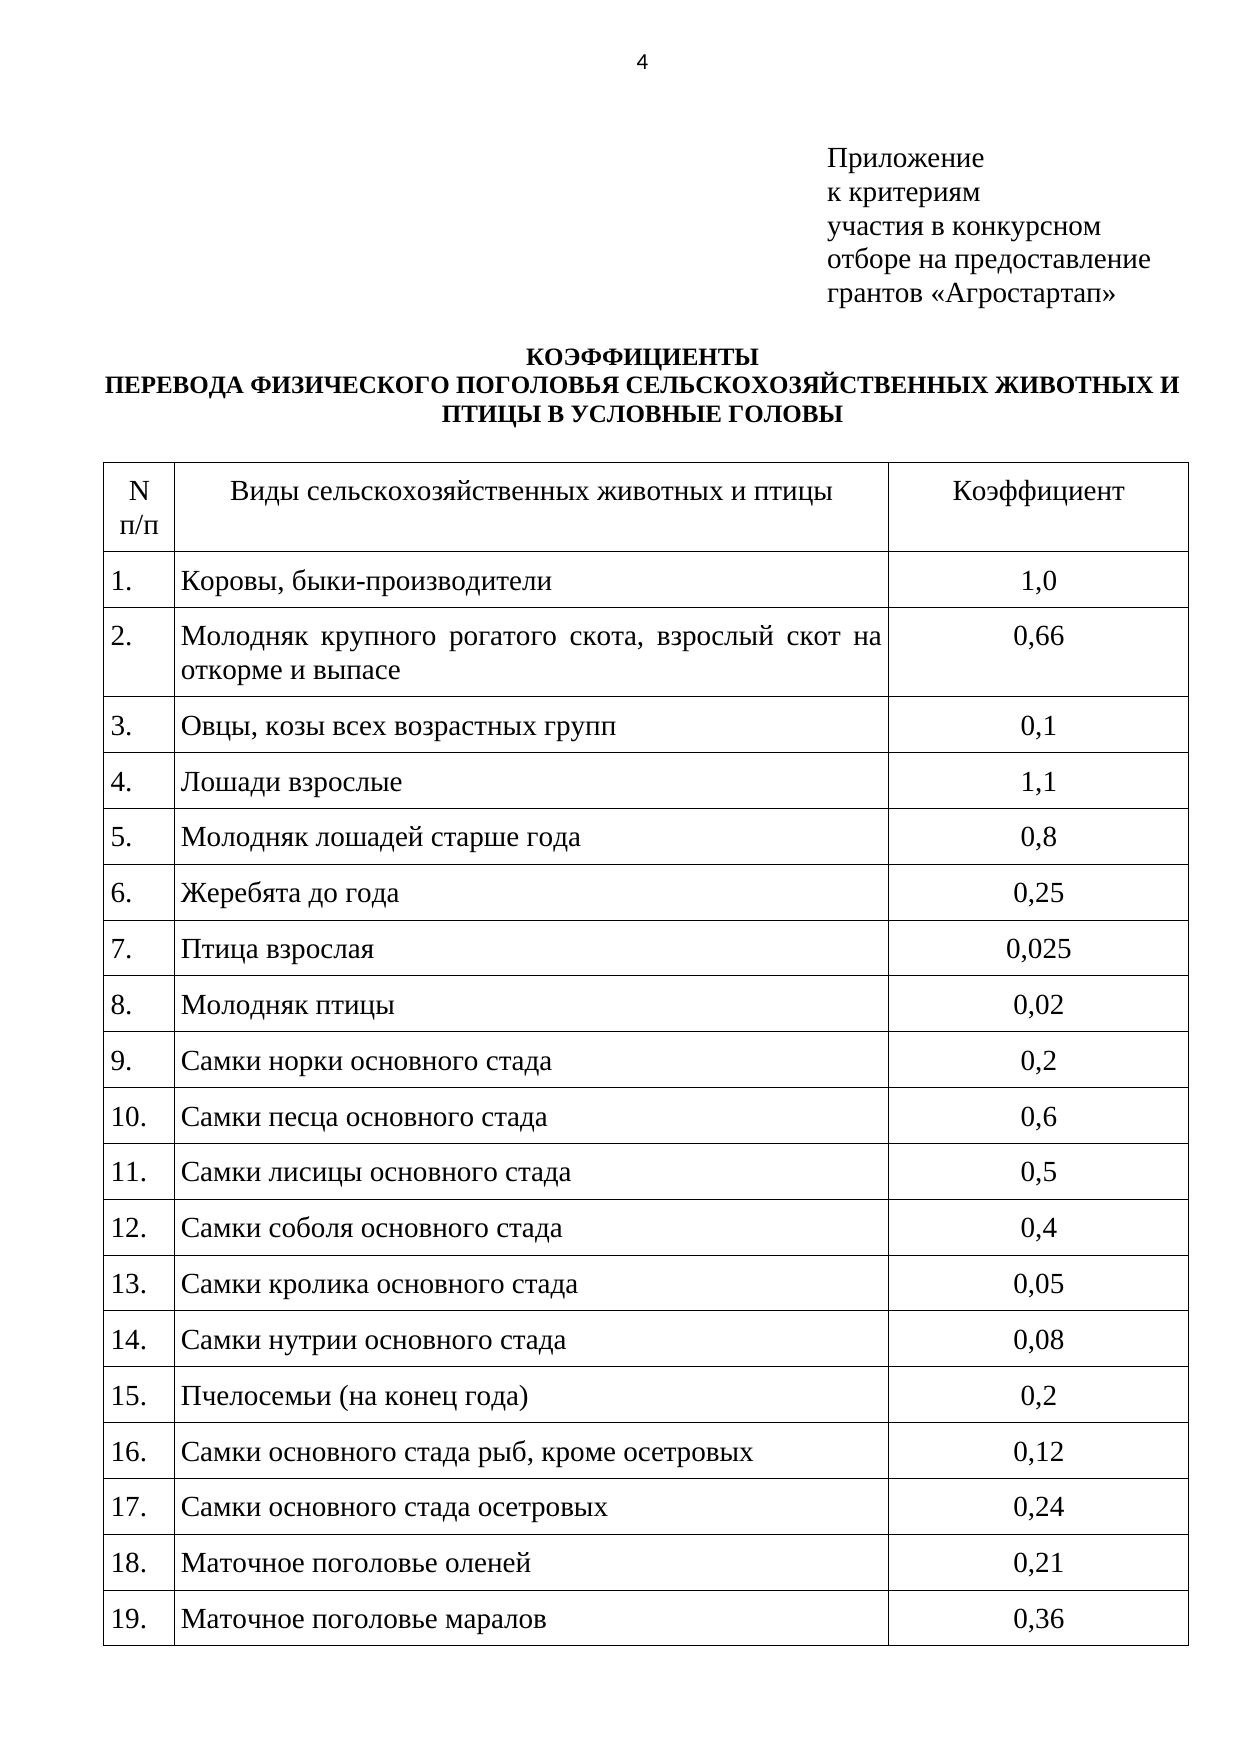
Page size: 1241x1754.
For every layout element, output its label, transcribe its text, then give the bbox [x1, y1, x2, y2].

table_cell Птица взрослая [175, 921, 888, 975]
table_cell 4. [104, 753, 174, 808]
table_cell 12. [104, 1200, 174, 1254]
table_cell 0,36 [889, 1591, 1188, 1645]
table_cell 1. [104, 552, 174, 607]
text КОЭФФИЦИЕНТЫ [103, 342, 1181, 371]
table_cell Самки нутрии основного стада [175, 1311, 888, 1366]
table_cell Самки соболя основного стада [175, 1200, 888, 1254]
table_cell Самки основного стада осетровых [175, 1479, 888, 1534]
table_cell 0,025 [889, 921, 1188, 975]
table_cell 16. [104, 1423, 174, 1478]
table_cell 0,05 [889, 1256, 1188, 1310]
table_cell 11. [104, 1144, 174, 1199]
table_cell 1,0 [889, 552, 1188, 607]
table_cell 0,1 [889, 697, 1188, 752]
table_cell Маточное поголовье оленей [175, 1535, 888, 1589]
table_cell 0,02 [889, 976, 1188, 1031]
table_cell 0,2 [889, 1032, 1188, 1087]
table_cell 19. [104, 1591, 174, 1645]
text к критериям [694, 174, 1181, 208]
table_cell 18. [104, 1535, 174, 1589]
table_cell 0,66 [889, 608, 1188, 696]
table_cell 0,8 [889, 809, 1188, 864]
table_cell Овцы, козы всех возрастных групп [175, 697, 888, 752]
table_header Виды сельскохозяйственных животных и птицы [175, 463, 888, 551]
text Приложение [694, 141, 1181, 174]
table_cell Самки основного стада рыб, кроме осетровых [175, 1423, 888, 1478]
table_cell 0,24 [889, 1479, 1188, 1534]
table_cell 9. [104, 1032, 174, 1087]
table_cell 0,6 [889, 1088, 1188, 1143]
table_cell 5. [104, 809, 174, 864]
table_cell Коровы, быки-производители [175, 552, 888, 607]
table_cell 0,12 [889, 1423, 1188, 1478]
table_cell Молодняк крупного рогатого скота, взрослый скот на откорме и выпасе [175, 608, 888, 696]
table_cell 0,25 [889, 865, 1188, 919]
table_cell 3. [104, 697, 174, 752]
table_cell 10. [104, 1088, 174, 1143]
table_cell Маточное поголовье маралов [175, 1591, 888, 1645]
table_cell Самки норки основного стада [175, 1032, 888, 1087]
table_cell Молодняк лошадей старше года [175, 809, 888, 864]
table_cell 13. [104, 1256, 174, 1310]
table_cell 6. [104, 865, 174, 919]
table_cell Молодняк птицы [175, 976, 888, 1031]
table_cell Самки кролика основного стада [175, 1256, 888, 1310]
table_header N п/п [104, 463, 174, 551]
table_header Коэффициент [889, 463, 1188, 551]
table_cell Самки песца основного стада [175, 1088, 888, 1143]
text отборе на предоставление [694, 241, 1181, 275]
table_cell Самки лисицы основного стада [175, 1144, 888, 1199]
text участия в конкурсном [694, 208, 1181, 241]
table_cell 0,2 [889, 1367, 1188, 1422]
table_cell 17. [104, 1479, 174, 1534]
table_cell 8. [104, 976, 174, 1031]
table_cell 0,08 [889, 1311, 1188, 1366]
table_cell 15. [104, 1367, 174, 1422]
text грантов «Агростартап» [694, 275, 1181, 308]
text ПЕРЕВОДА ФИЗИЧЕСКОГО ПОГОЛОВЬЯ СЕЛЬСКОХОЗЯЙСТВЕННЫХ ЖИВОТНЫХ И ПТИЦЫ В УСЛОВНЫЕ ГОЛОВЫ [103, 371, 1181, 428]
table_cell 14. [104, 1311, 174, 1366]
table_cell 7. [104, 921, 174, 975]
table_cell Лошади взрослые [175, 753, 888, 808]
table_cell 0,4 [889, 1200, 1188, 1254]
table_cell 0,5 [889, 1144, 1188, 1199]
table_cell 0,21 [889, 1535, 1188, 1589]
table_cell Пчелосемьи (на конец года) [175, 1367, 888, 1422]
table_cell 2. [104, 608, 174, 696]
table_cell 1,1 [889, 753, 1188, 808]
table_cell Жеребята до года [175, 865, 888, 919]
